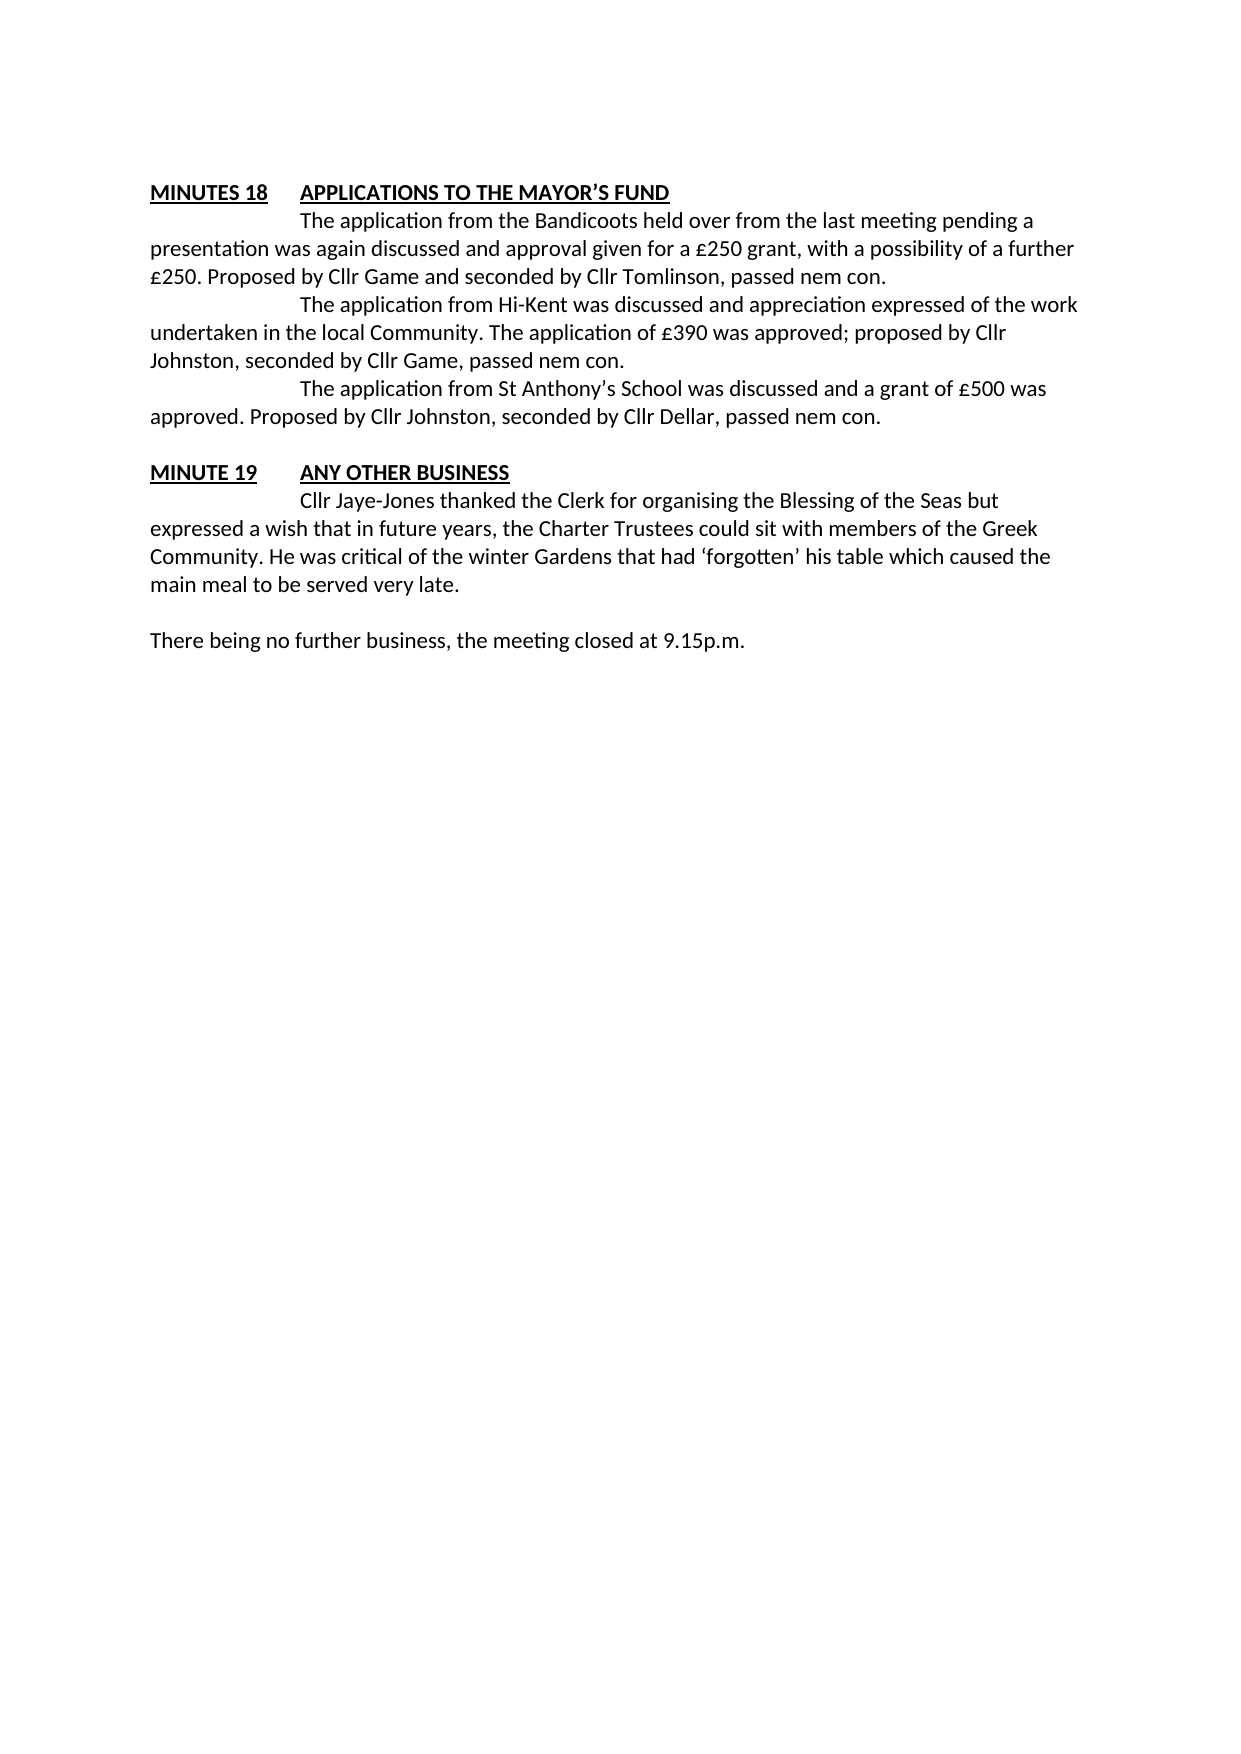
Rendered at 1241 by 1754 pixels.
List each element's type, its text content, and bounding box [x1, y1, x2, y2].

text There being no further business, the meeting closed at 9.15p.m. [150, 626, 1090, 654]
text The application from the Bandicoots held over from the last meeting pending a presentation was again discussed and approval given for a £250 grant, with a possibility of a further £250. Proposed by Cllr Game and seconded by Cllr Tomlinson, passed nem con. [150, 206, 1090, 290]
text The application from St Anthony’s School was discussed and a grant of £500 was approved. Proposed by Cllr Johnston, seconded by Cllr Dellar, passed nem con. [150, 374, 1090, 430]
text MINUTES 18 APPLICATIONS TO THE MAYOR’S FUND [150, 178, 1090, 206]
text MINUTE 19 ANY OTHER BUSINESS [150, 458, 1090, 486]
text Cllr Jaye-Jones thanked the Clerk for organising the Blessing of the Seas but expressed a wish that in future years, the Charter Trustees could sit with members of the Greek Community. He was critical of the winter Gardens that had ‘forgotten’ his table which caused the main meal to be served very late. [150, 486, 1090, 598]
text The application from Hi-Kent was discussed and appreciation expressed of the work undertaken in the local Community. The application of £390 was approved; proposed by Cllr Johnston, seconded by Cllr Game, passed nem con. [150, 290, 1090, 374]
